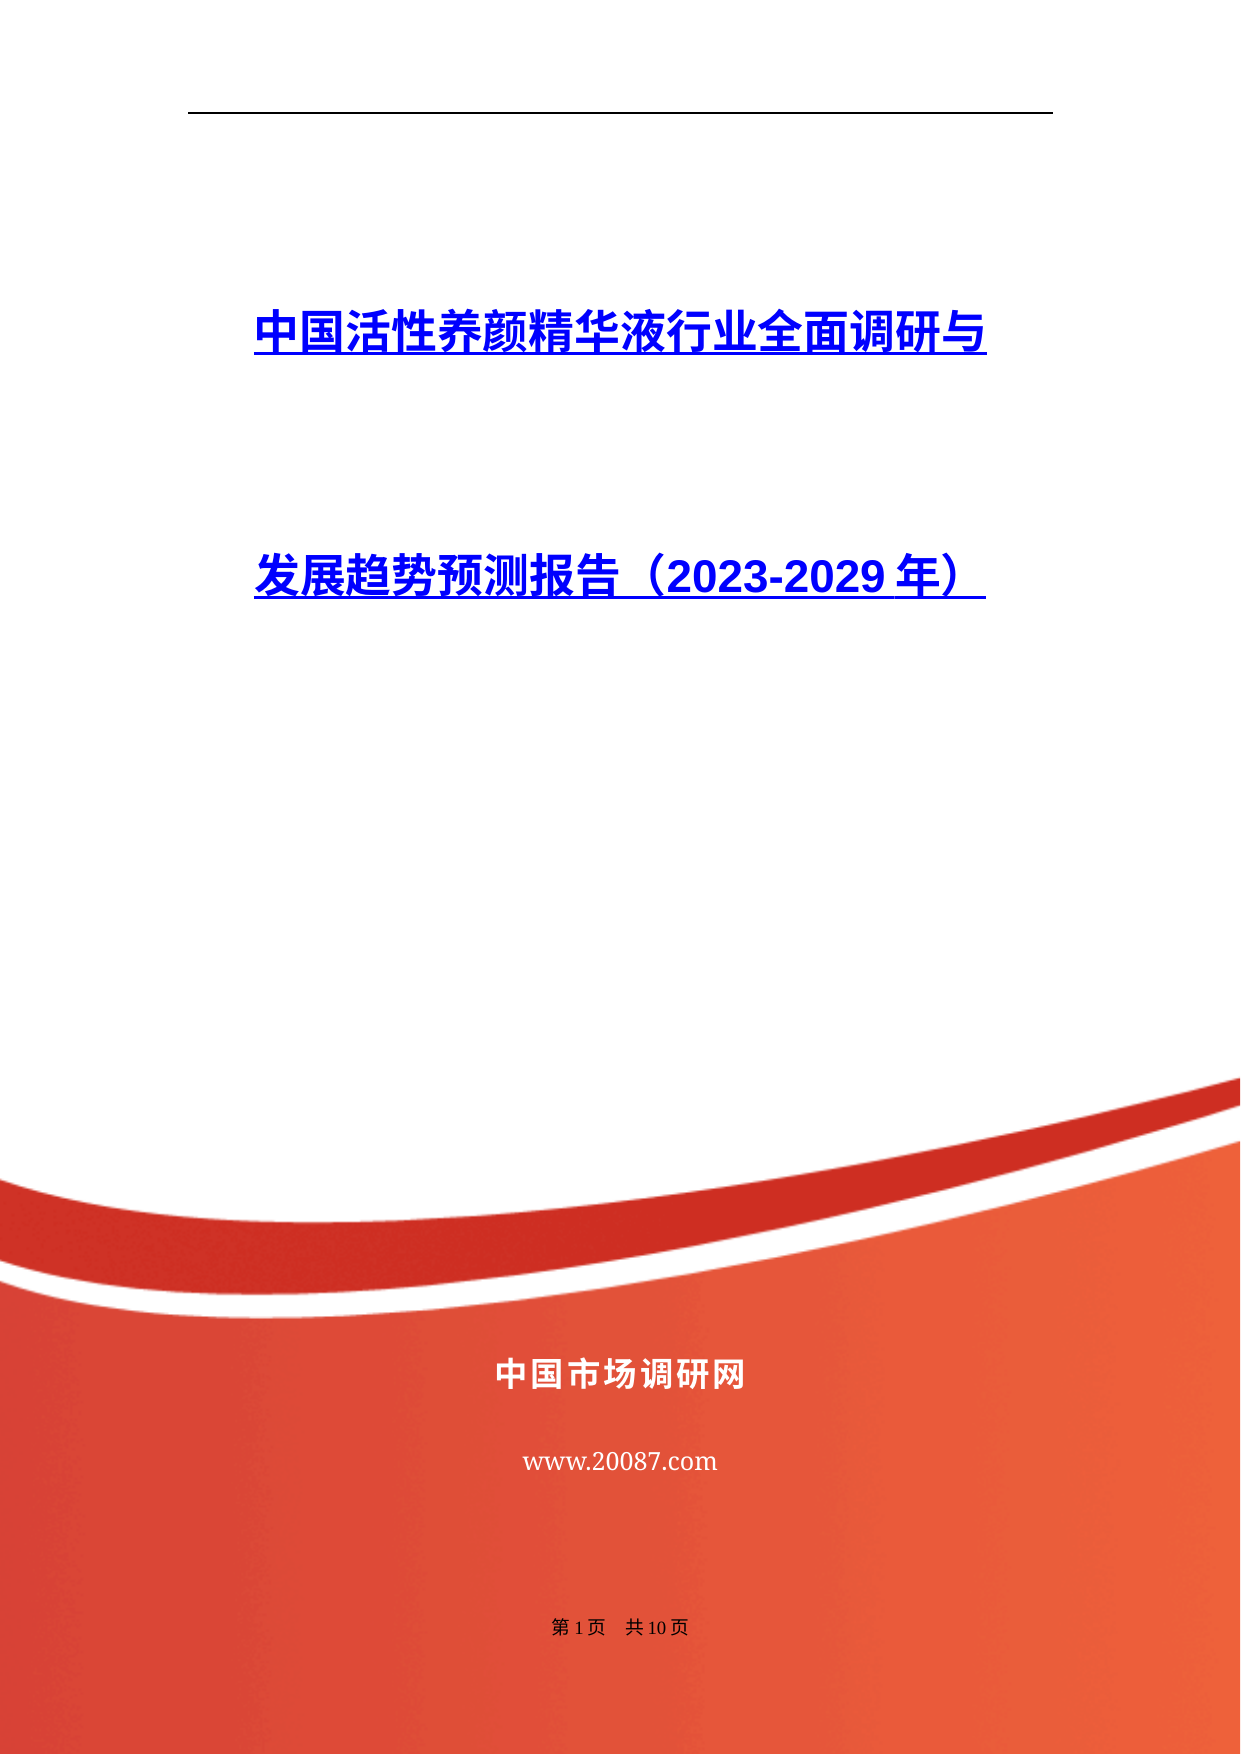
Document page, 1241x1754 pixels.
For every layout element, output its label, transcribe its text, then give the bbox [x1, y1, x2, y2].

subtitle 中国市场调研网 [187, 1339, 1053, 1404]
picture [0, 1006, 1241, 1754]
table_header 中国活性养颜精华液行业全面调研与发展趋势预测报告（2023-2029年） [188, 207, 1053, 773]
text www.20087.com [187, 1428, 1053, 1493]
